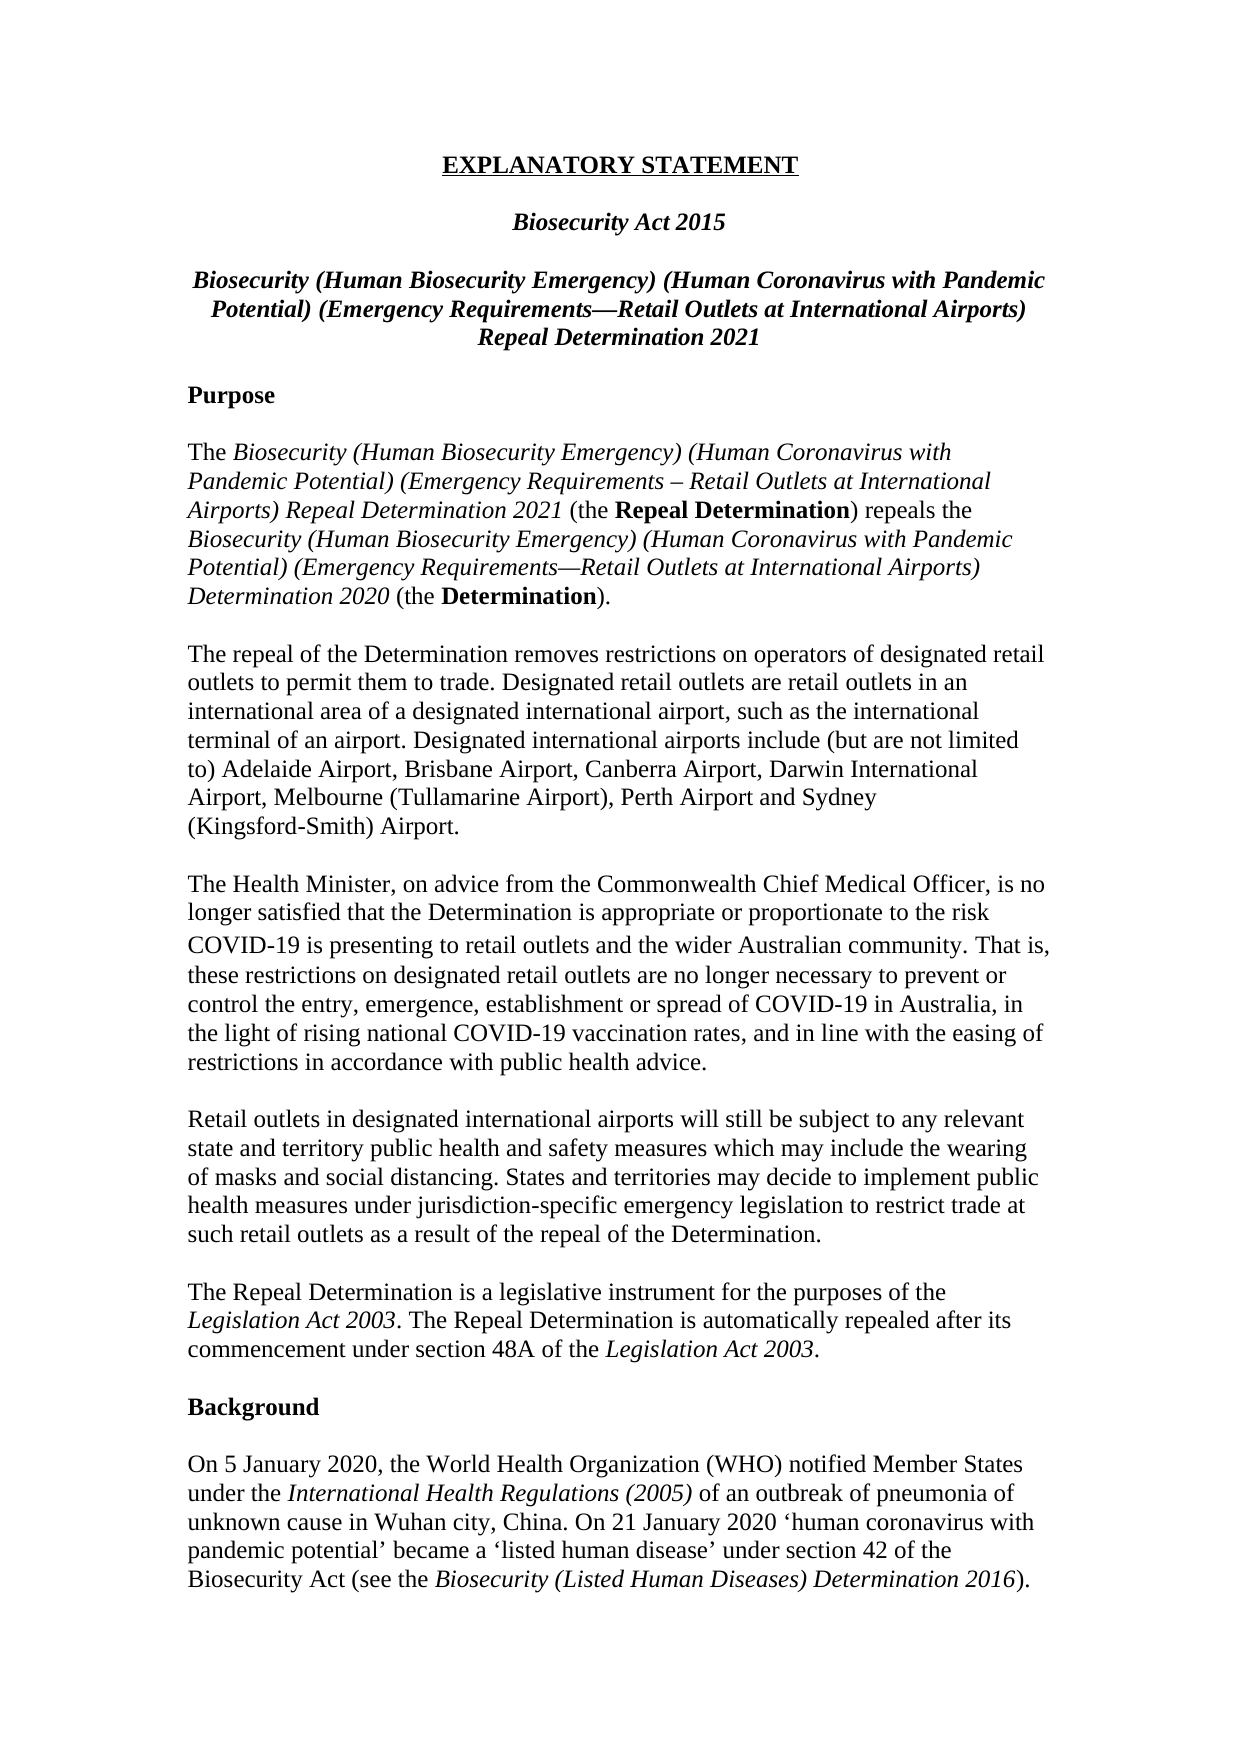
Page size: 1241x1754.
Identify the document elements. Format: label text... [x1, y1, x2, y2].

text The Biosecurity (Human Biosecurity Emergency) (Human Coronavirus with Pandemic Potential) (Emergency Requirements – Retail Outlets at International Airports) Repeal Determination 2021 (the Repeal Determination) repeals the Biosecurity (Human Biosecurity Emergency) (Human Coronavirus with Pandemic Potential) (Emergency Requirements—Retail Outlets at International Airports) Determination 2020 (the Determination). [187, 437, 1053, 610]
text Biosecurity (Human Biosecurity Emergency) (Human Coronavirus with Pandemic Potential) (Emergency Requirements—Retail Outlets at International Airports) Repeal Determination 2021 [187, 265, 1053, 351]
text The repeal of the Determination removes restrictions on operators of designated retail outlets to permit them to trade. Designated retail outlets are retail outlets in an international area of a designated international airport, such as the international terminal of an airport. Designated international airports include (but are not limited to) Adelaide Airport, Brisbane Airport, Canberra Airport, Darwin International Airport, Melbourne (Tullamarine Airport), Perth Airport and Sydney (Kingsford-Smith) Airport. [187, 639, 1053, 840]
text Purpose [187, 380, 1053, 409]
text The Health Minister, on advice from the Commonwealth Chief Medical Officer, is no longer satisfied that the Determination is appropriate or proportionate to the risk COVID-19 is presenting to retail outlets and the wider Australian community. That is, these restrictions on designated retail outlets are no longer necessary to prevent or control the entry, emergence, establishment or spread of COVID-19 in Australia, in the light of rising national COVID-19 vaccination rates, and in line with the easing of restrictions in accordance with public health advice. [187, 869, 1053, 1075]
text Retail outlets in designated international airports will still be subject to any relevant state and territory public health and safety measures which may include the wearing of masks and social distancing. States and territories may decide to implement public health measures under jurisdiction-specific emergency legislation to restrict trade at such retail outlets as a result of the repeal of the Determination. [187, 1104, 1053, 1248]
text The Repeal Determination is a legislative instrument for the purposes of the Legislation Act 2003. The Repeal Determination is automatically repealed after its commencement under section 48A of the Legislation Act 2003. [187, 1277, 1053, 1363]
text Biosecurity Act 2015 [187, 207, 1053, 236]
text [187, 1449, 1053, 1593]
text Background [187, 1392, 1053, 1420]
text EXPLANATORY STATEMENT [187, 150, 1053, 179]
